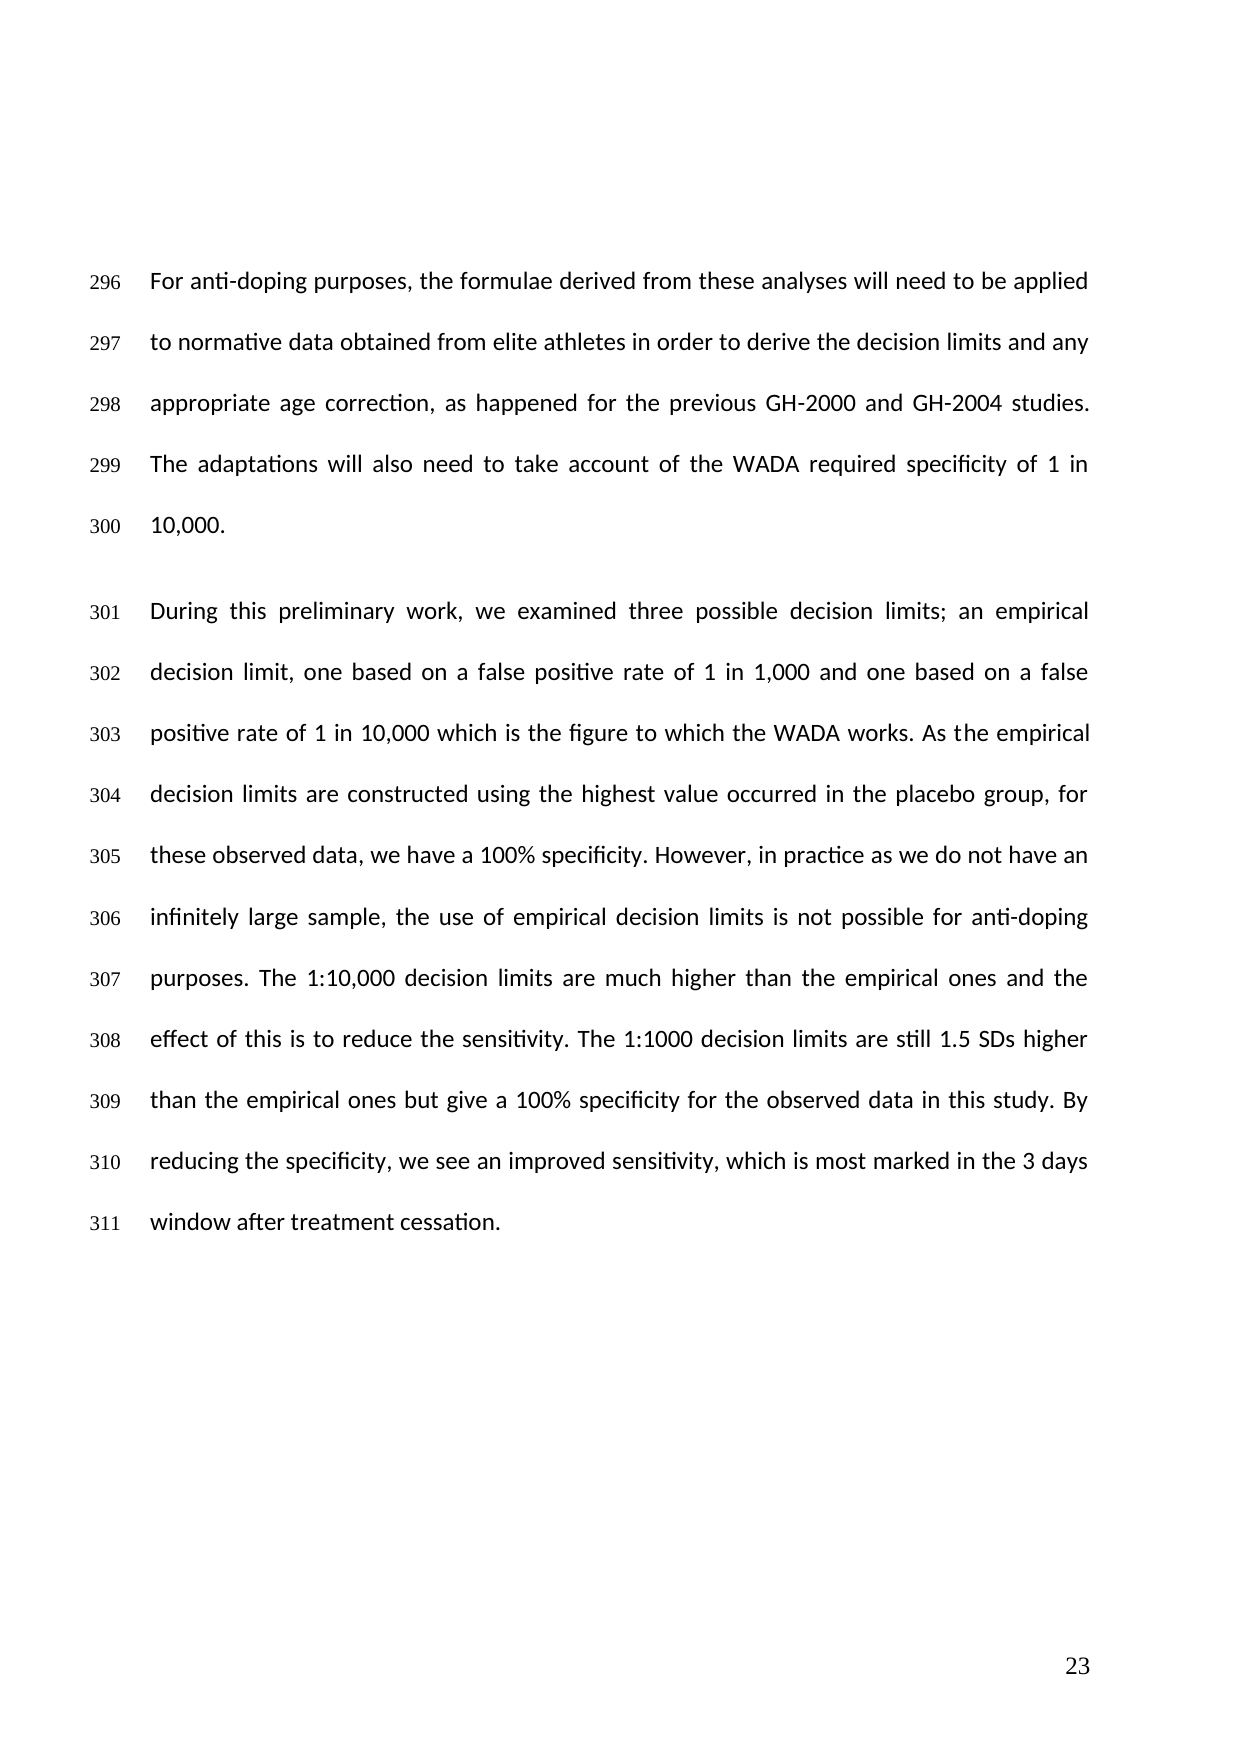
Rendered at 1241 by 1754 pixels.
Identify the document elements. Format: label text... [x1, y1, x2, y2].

text During this preliminary work, we examined three possible decision limits; an empirical decision limit, one based on a false positive rate of 1 in 1,000 and one based on a false positive rate of 1 in 10,000 which is the figure to which the WADA works. As the empirical decision limits are constructed using the highest value occurred in the placebo group, for these observed data, we have a 100% specificity. However, in practice as we do not have an infinitely large sample, the use of empirical decision limits is not possible for anti-doping purposes. The 1:10,000 decision limits are much higher than the empirical ones and the effect of this is to reduce the sensitivity. The 1:1000 decision limits are still 1.5 SDs higher than the empirical ones but give a 100% specificity for the observed data in this study. By reducing the specificity, we see an improved sensitivity, which is most marked in the 3 days window after treatment cessation. [150, 595, 1090, 1236]
text For anti-doping purposes, the formulae derived from these analyses will need to be applied to normative data obtained from elite athletes in order to derive the decision limits and any appropriate age correction, as happened for the previous GH-2000 and GH-2004 studies. The adaptations will also need to take account of the WADA required specificity of 1 in 10,000. [150, 265, 1090, 540]
